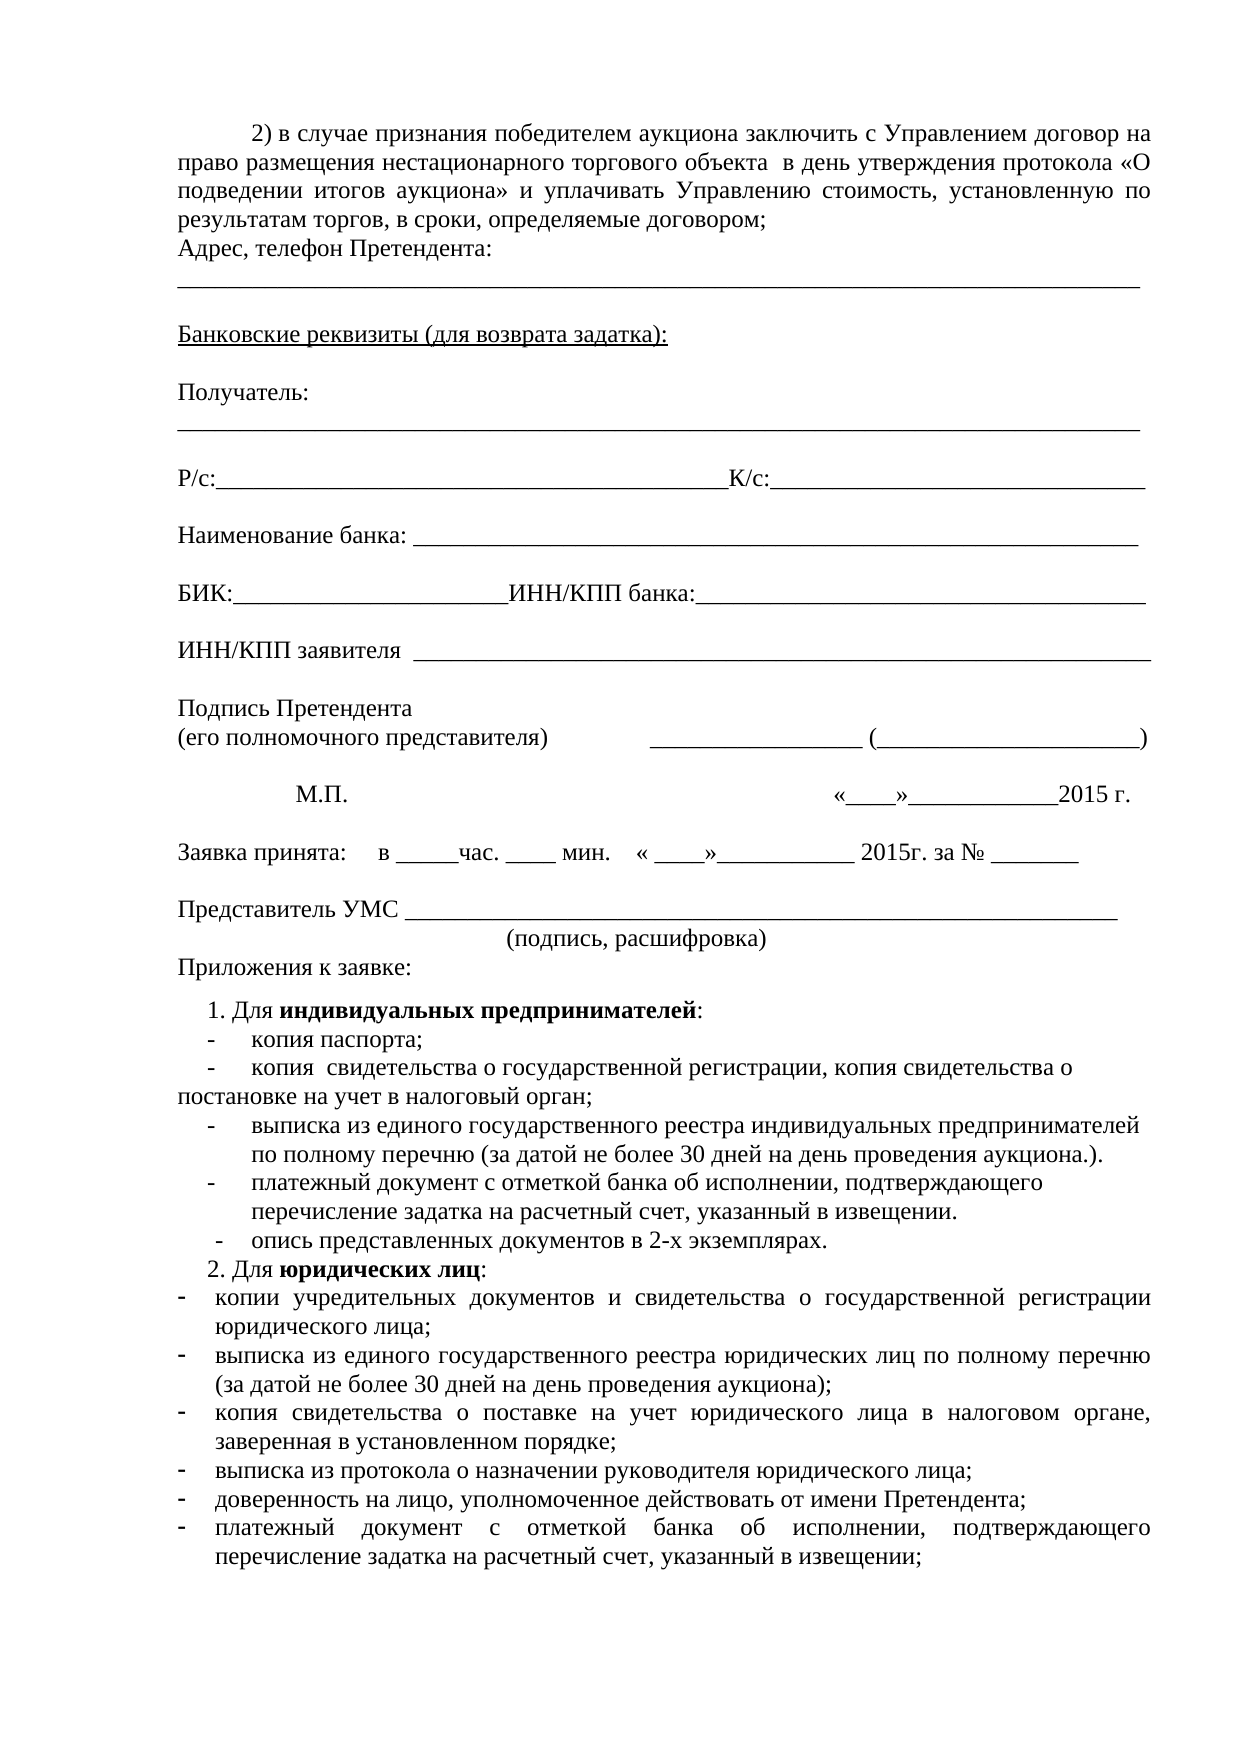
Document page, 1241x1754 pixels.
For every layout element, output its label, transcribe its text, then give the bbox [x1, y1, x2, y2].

text Банковские реквизиты (для возврата задатка): [177, 319, 1152, 348]
list выписка из протокола о назначении руководителя юридического лица; [177, 1455, 1152, 1484]
text - выписка из единого государственного реестра индивидуальных предпринимателей по полному перечню (за датой не более 30 дней на день проведения аукциона.). [207, 1110, 1152, 1167]
text 2) в случае признания победителем аукциона заключить с Управлением договор на право размещения нестационарного торгового объекта в день утверждения протокола «О подведении итогов аукциона» и уплачивать Управлению стоимость, установленную по результатам торгов, в сроки, определяемые договором; [177, 118, 1152, 233]
list платежный документ с отметкой банка об исполнении, подтверждающего перечисление задатка на расчетный счет, указанный в извещении; [177, 1512, 1152, 1570]
text Р/с:_________________________________________К/с:______________________________ [177, 463, 1152, 492]
list копия свидетельства о поставке на учет юридического лица в налоговом органе, заверенная в установленном порядке; [177, 1397, 1152, 1455]
text ИНН/КПП заявителя ___________________________________________________________ [177, 636, 1152, 664]
text М.П. «____»____________2015 г. [177, 779, 1152, 808]
list копии учредительных документов и свидетельства о государственной регистрации юридического лица; [177, 1282, 1152, 1340]
text Наименование банка: __________________________________________________________ [177, 521, 1152, 549]
text 2. Для юридических лиц: [207, 1254, 1152, 1282]
text БИК:______________________ИНН/КПП банка:____________________________________ [177, 578, 1152, 607]
text 1. Для индивидуальных предпринимателей: [207, 995, 1152, 1024]
text - платежный документ с отметкой банка об исполнении, подтверждающего перечисление задатка на расчетный счет, указанный в извещении. [207, 1167, 1152, 1225]
text - копия паспорта; [207, 1024, 1152, 1052]
text Представитель УМС _________________________________________________________ [121, 894, 1152, 923]
text Получатель: _____________________________________________________________________________ [177, 377, 1152, 434]
list выписка из единого государственного реестра юридических лиц по полному перечню (за датой не более 30 дней на день проведения аукциона); [177, 1340, 1152, 1397]
list доверенность на лицо, уполномоченное действовать от имени Претендента; [177, 1484, 1152, 1512]
text Приложения к заявке: [177, 952, 1152, 981]
text - копия свидетельства о государственной регистрации, копия свидетельства о постановке на учет в налоговый орган; [177, 1052, 1152, 1110]
text (его полномочного представителя) _________________ (_____________________) [177, 722, 1152, 751]
text - опись представленных документов в 2-х экземплярах. [215, 1225, 1152, 1254]
text Подпись Претендента [177, 693, 1152, 722]
text (подпись, расшифровка) [121, 923, 1152, 952]
text Заявка принята: в _____час. ____ мин. « ____»___________ 2015г. за № _______ [177, 837, 1152, 866]
text _____________________________________________________________________________ [177, 262, 1152, 291]
text Адрес, телефон Претендента: [177, 233, 1152, 262]
